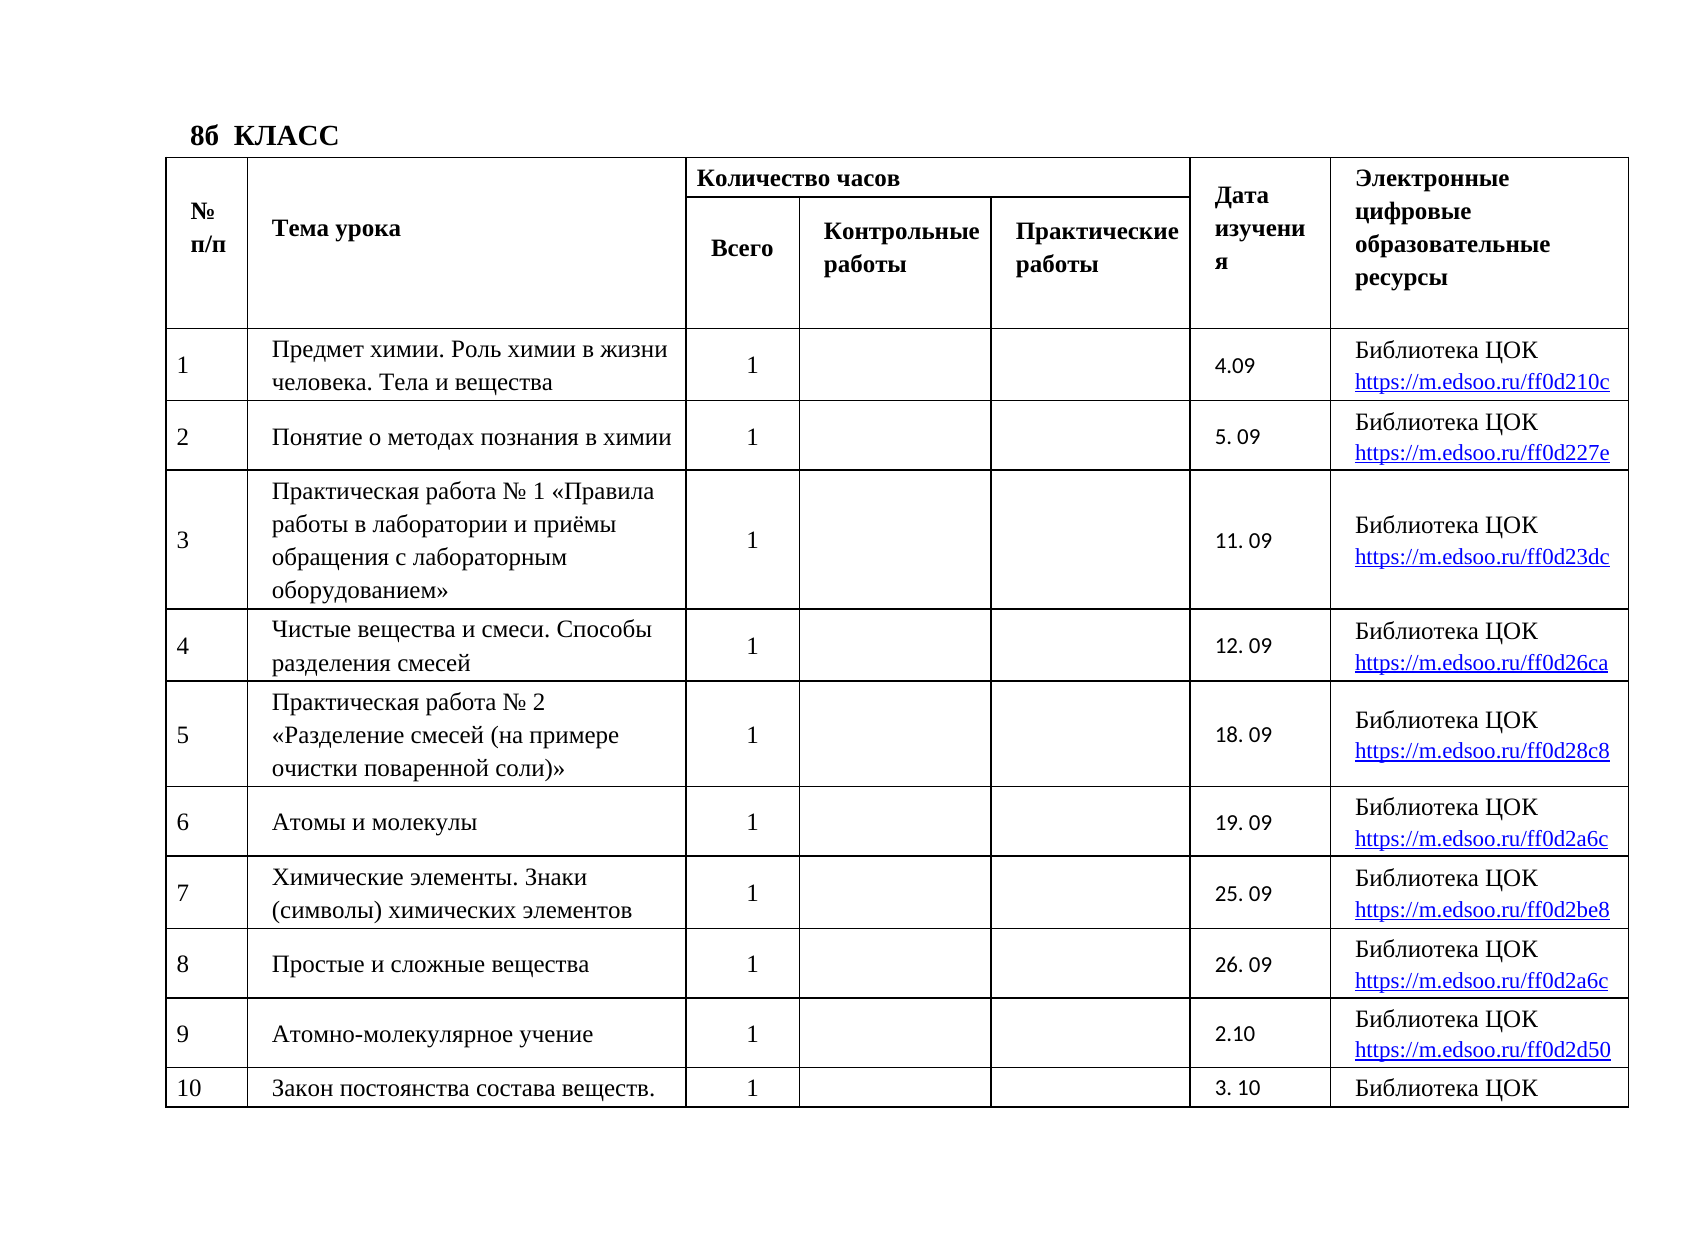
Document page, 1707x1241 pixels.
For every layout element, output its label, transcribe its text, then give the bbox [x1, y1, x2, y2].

table_cell Библиотека ЦОК https://m.edsoo.ru/ff0d2be8 [1331, 857, 1628, 928]
table_header Тема урока [248, 158, 685, 327]
table_cell Библиотека ЦОК https://m.edsoo.ru/ff0d2a6c [1331, 929, 1628, 997]
table_cell Практическая работа № 2 «Разделение смесей (на примере очистки поваренной соли)» [248, 682, 685, 786]
table_cell 11. 09 [1191, 471, 1330, 608]
table_cell 5. 09 [1191, 401, 1330, 469]
table_cell [992, 329, 1189, 400]
table_header № п/п [167, 158, 247, 327]
table_cell Библиотека ЦОК https://m.edsoo.ru/ff0d23dc [1331, 471, 1628, 608]
table_cell [800, 787, 990, 855]
table_cell [992, 857, 1189, 928]
table_cell [800, 682, 990, 786]
table_cell 1 [687, 999, 799, 1067]
table_cell 8 [167, 929, 247, 997]
table_header Электронные цифровые образовательные ресурсы [1331, 158, 1628, 327]
table_cell Чистые вещества и смеси. Способы разделения смесей [248, 610, 685, 680]
table_cell Библиотека ЦОК https://m.edsoo.ru/ff0d227e [1331, 401, 1628, 469]
table_cell 10 [167, 1068, 247, 1106]
table_cell 1 [687, 610, 799, 680]
table_cell 18. 09 [1191, 682, 1330, 786]
table_cell 25. 09 [1191, 857, 1330, 928]
table_cell 12. 09 [1191, 610, 1330, 680]
table_cell [992, 1068, 1189, 1106]
table_cell Библиотека ЦОК https://m.edsoo.ru/ff0d28c8 [1331, 682, 1628, 786]
table_header Дата изучения [1191, 158, 1330, 327]
table_cell 1 [687, 329, 799, 400]
table_cell [800, 471, 990, 608]
table_cell Всего [687, 198, 799, 327]
table_cell Предмет химии. Роль химии в жизни человека. Тела и вещества [248, 329, 685, 400]
table_cell [992, 682, 1189, 786]
table_cell 6 [167, 787, 247, 855]
table_cell 4.09 [1191, 329, 1330, 400]
table_cell Атомы и молекулы [248, 787, 685, 855]
table_header Количество часов [687, 158, 1189, 196]
table_cell Атомно-молекулярное учение [248, 999, 685, 1067]
table_cell [800, 929, 990, 997]
table_cell 26. 09 [1191, 929, 1330, 997]
table_cell 1 [687, 471, 799, 608]
table_cell 19. 09 [1191, 787, 1330, 855]
table_cell Контрольные работы [800, 198, 990, 327]
table_cell [800, 329, 990, 400]
table_cell 1 [687, 682, 799, 786]
table_cell Простые и сложные вещества [248, 929, 685, 997]
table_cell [248, 1068, 685, 1106]
table_cell Практические работы [992, 198, 1189, 327]
table_cell 3 [167, 471, 247, 608]
table_cell 7 [167, 857, 247, 928]
text 8б КЛАСС [190, 118, 1618, 152]
table_cell [800, 401, 990, 469]
table_cell 1 [687, 401, 799, 469]
table_cell Химические элементы. Знаки (символы) химических элементов [248, 857, 685, 928]
table_cell [992, 787, 1189, 855]
table_cell [992, 929, 1189, 997]
table_cell 3. 10 [1191, 1068, 1330, 1106]
table_cell [992, 610, 1189, 680]
table_cell [992, 471, 1189, 608]
table_cell [800, 857, 990, 928]
table_cell [800, 999, 990, 1067]
table_cell 1 [687, 929, 799, 997]
table_cell 4 [167, 610, 247, 680]
table_cell Библиотека ЦОК https://m.edsoo.ru/ff0d26ca [1331, 610, 1628, 680]
table_cell 5 [167, 682, 247, 786]
table_cell 1 [167, 329, 247, 400]
table_cell [800, 1068, 990, 1106]
table_cell [992, 401, 1189, 469]
table_cell [800, 610, 990, 680]
table_cell Библиотека ЦОК https://m.edsoo.ru/ff0d2d50 [1331, 999, 1628, 1067]
table_cell 1 [687, 787, 799, 855]
table_cell Практическая работа № 1 «Правила работы в лаборатории и приёмы обращения с лабораторным оборудованием» [248, 471, 685, 608]
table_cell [1331, 1068, 1628, 1106]
table_cell 9 [167, 999, 247, 1067]
table_cell Понятие о методах познания в химии [248, 401, 685, 469]
table_cell 2.10 [1191, 999, 1330, 1067]
table_cell 2 [167, 401, 247, 469]
table_cell 1 [687, 857, 799, 928]
table_cell 1 [687, 1068, 799, 1106]
table_cell [992, 999, 1189, 1067]
table_cell Библиотека ЦОК https://m.edsoo.ru/ff0d2a6c [1331, 787, 1628, 855]
table_cell Библиотека ЦОК https://m.edsoo.ru/ff0d210c [1331, 329, 1628, 400]
